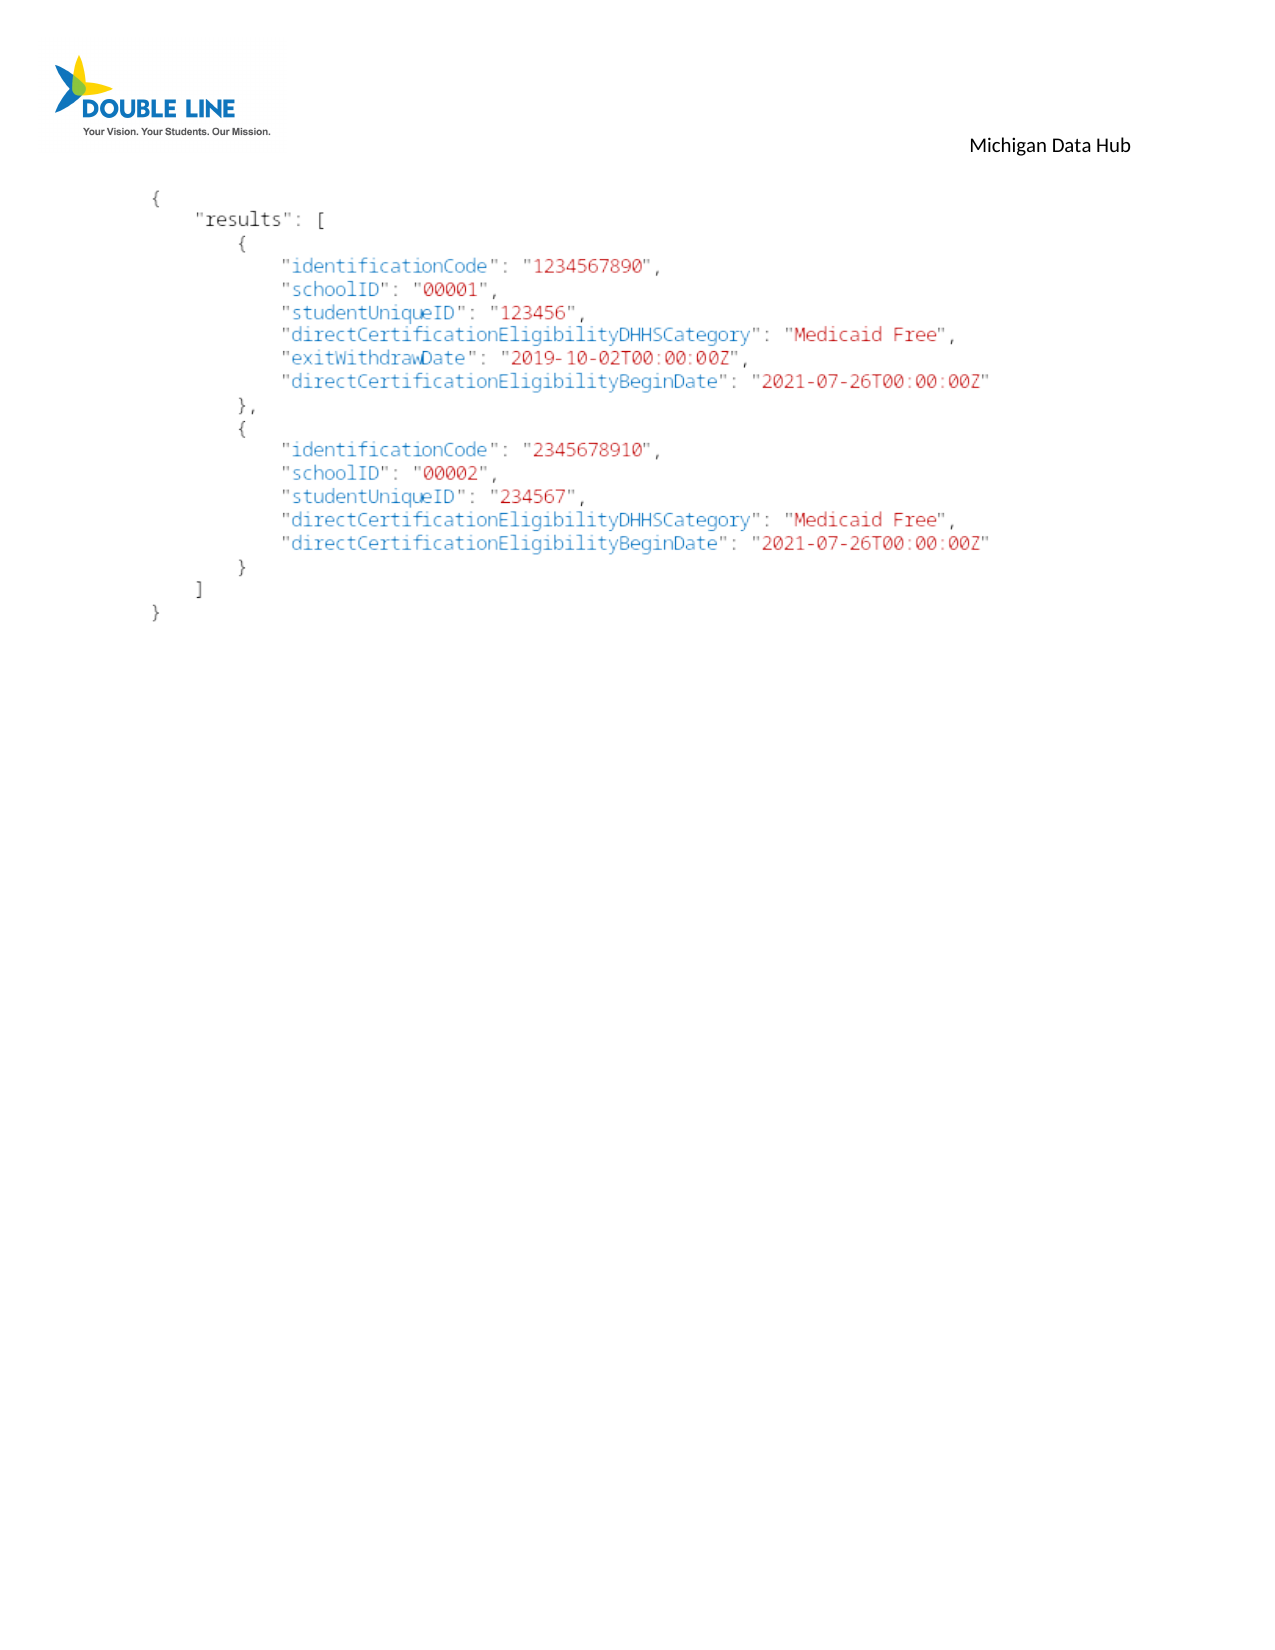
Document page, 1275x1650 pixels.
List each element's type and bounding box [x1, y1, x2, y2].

picture [37, 37, 288, 153]
